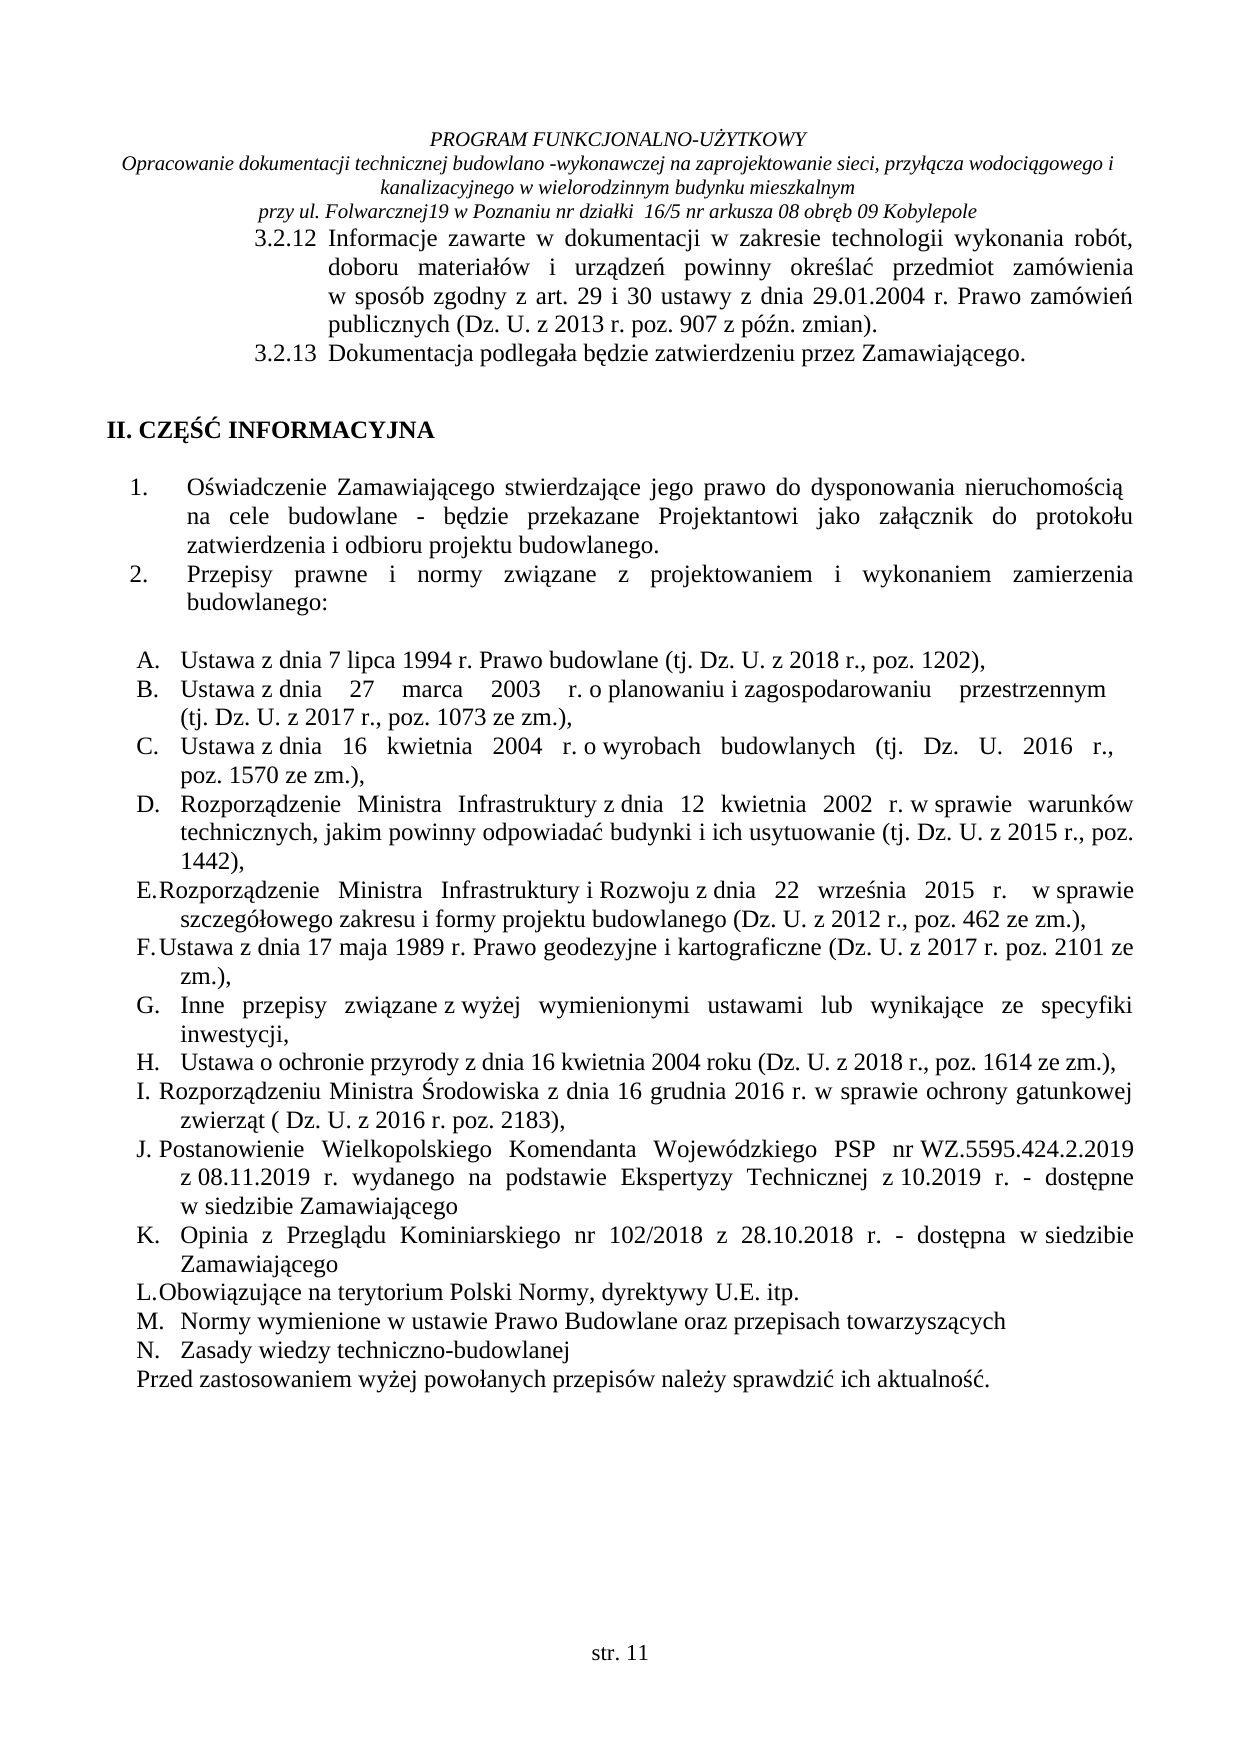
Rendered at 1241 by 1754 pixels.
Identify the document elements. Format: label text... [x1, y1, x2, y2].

list Ustawa o ochronie przyrody z dnia 16 kwietnia 2004 roku (Dz. U. z 2018 r., poz. 1614 ze zm.), [136, 1047, 1134, 1076]
list Ustawa z dnia 27 marca 2003 r. o planowaniu i zagospodarowaniu przestrzennym (tj. Dz. U. z 2017 r., poz. 1073 ze zm.), [136, 674, 1134, 731]
text 3.2.13 Dokumentacja podlegała będzie zatwierdzeniu przez Zamawiającego. [254, 338, 1134, 367]
text 3.2.12 Informacje zawarte w dokumentacji w zakresie technologii wykonania robót, doboru materiałów i urządzeń powinny określać przedmiot zamówienia w sposób zgodny z art. 29 i 30 ustawy z dnia 29.01.2004 r. Prawo zamówień publicznych (Dz. U. z 2013 r. poz. 907 z późn. zmian). [254, 223, 1134, 338]
list Ustawa z dnia 17 maja 1989 r. Prawo geodezyjne i kartograficzne (Dz. U. z 2017 r. poz. 2101 ze zm.), [136, 932, 1134, 990]
list Ustawa z dnia 7 lipca 1994 r. Prawo budowlane (tj. Dz. U. z 2018 r., poz. 1202), [136, 645, 1134, 674]
list Ustawa z dnia 16 kwietnia 2004 r. o wyrobach budowlanych (tj. Dz. U. 2016 r., poz. 1570 ze zm.), [136, 731, 1134, 789]
list Przepisy prawne i normy związane z projektowaniem i wykonaniem zamierzenia budowlanego: [129, 559, 1134, 616]
text Przed zastosowaniem wyżej powołanych przepisów należy sprawdzić ich aktualność. [136, 1364, 1134, 1392]
list Postanowienie Wielkopolskiego Komendanta Wojewódzkiego PSP nr WZ.5595.424.2.2019 z 08.11.2019 r. wydanego na podstawie Ekspertyzy Technicznej z 10.2019 r. - dostępne w siedzibie Zamawiającego [136, 1134, 1134, 1220]
list Obowiązujące na terytorium Polski Normy, dyrektywy U.E. itp. [136, 1277, 1134, 1306]
list Rozporządzeniu Ministra Środowiska z dnia 16 grudnia 2016 r. w sprawie ochrony gatunkowej zwierząt ( Dz. U. z 2016 r. poz. 2183), [136, 1076, 1134, 1134]
text II. CZĘŚĆ INFORMACYJNA [106, 415, 1134, 444]
list Normy wymienione w ustawie Prawo Budowlane oraz przepisach towarzyszących [136, 1306, 1134, 1335]
list Rozporządzenie Ministra Infrastruktury i Rozwoju z dnia 22 września 2015 r. w sprawie szczegółowego zakresu i formy projektu budowlanego (Dz. U. z 2012 r., poz. 462 ze zm.), [136, 875, 1134, 932]
list Rozporządzenie Ministra Infrastruktury z dnia 12 kwietnia 2002 r. w sprawie warunków technicznych, jakim powinny odpowiadać budynki i ich usytuowanie (tj. Dz. U. z 2015 r., poz. 1442), [136, 789, 1134, 875]
list Opinia z Przeglądu Kominiarskiego nr 102/2018 z 28.10.2018 r. - dostępna w siedzibie Zamawiającego [136, 1220, 1134, 1277]
list Zasady wiedzy techniczno-budowlanej [136, 1335, 1134, 1364]
list Inne przepisy związane z wyżej wymienionymi ustawami lub wynikające ze specyfiki inwestycji, [136, 990, 1134, 1047]
list Oświadczenie Zamawiającego stwierdzające jego prawo do dysponowania nieruchomością na cele budowlane - będzie przekazane Projektantowi jako załącznik do protokołu zatwierdzenia i odbioru projektu budowlanego. [129, 472, 1134, 559]
